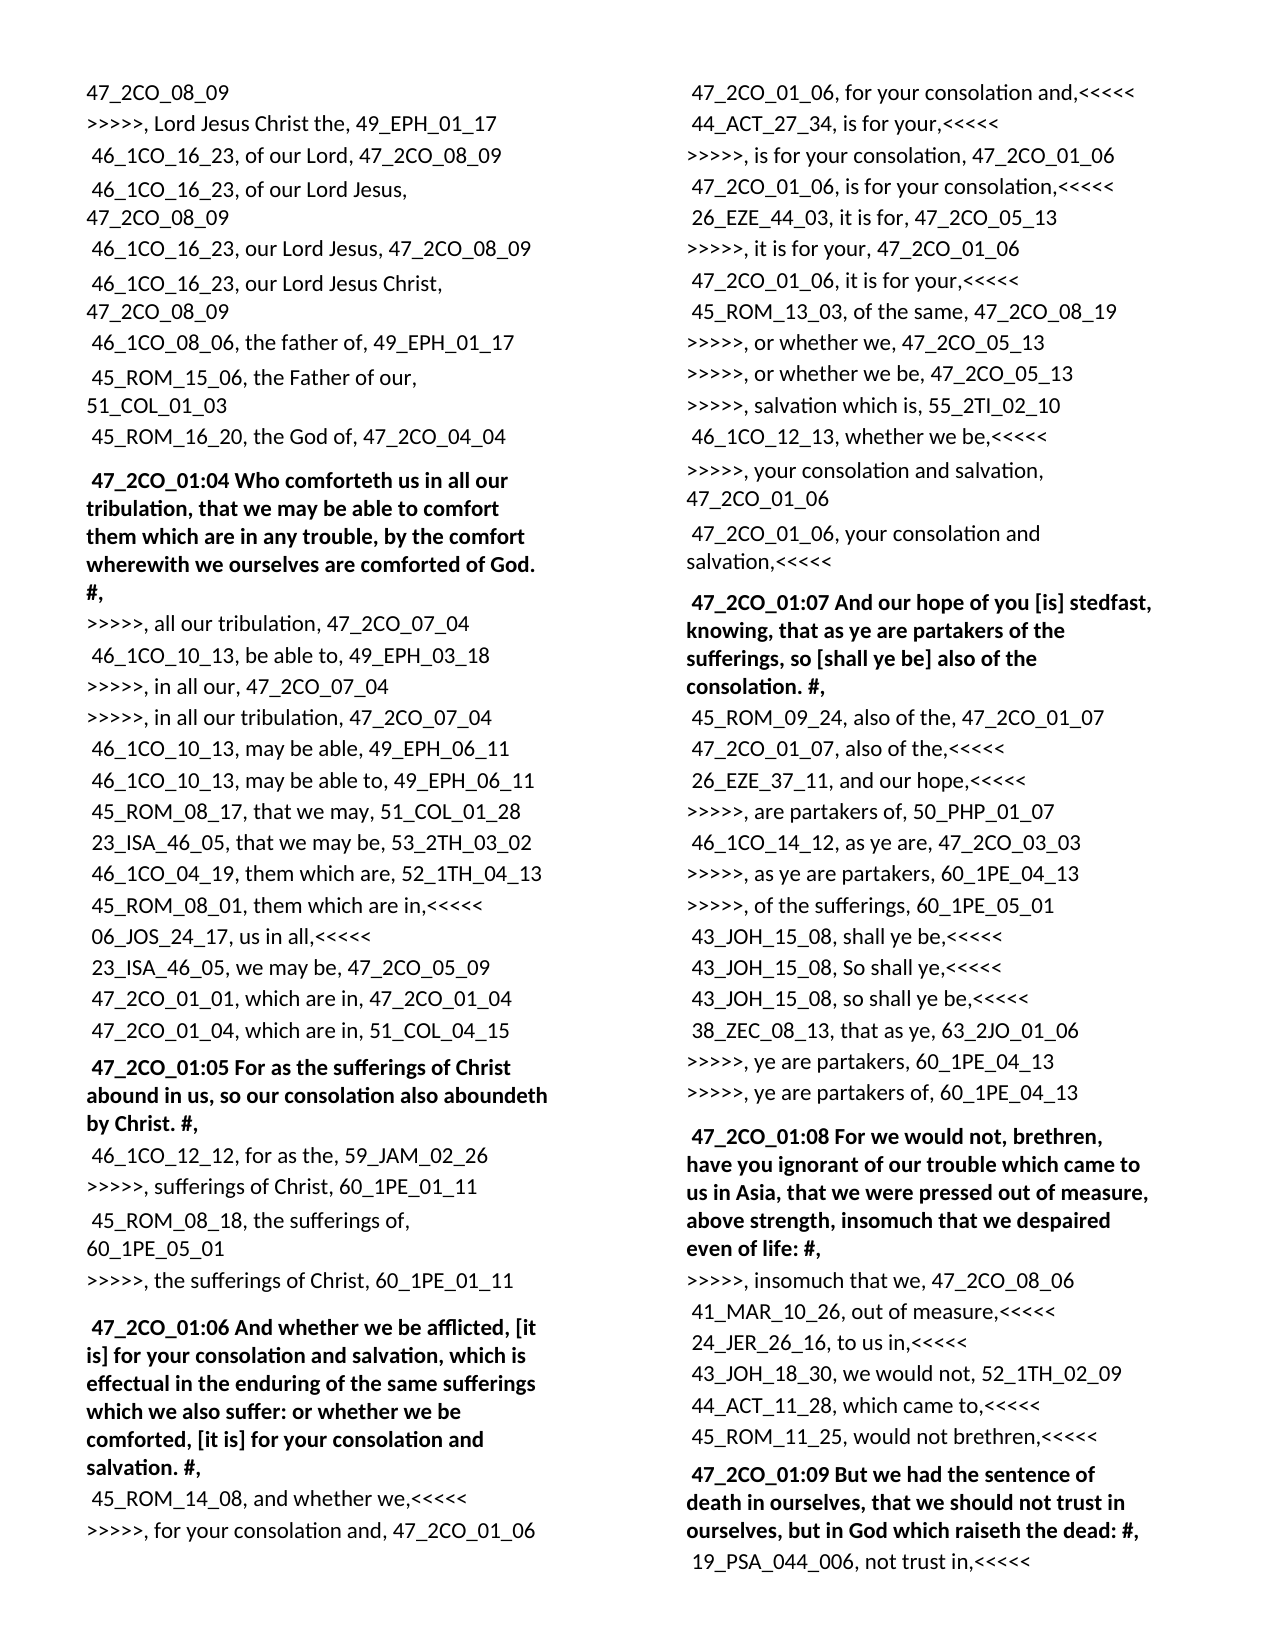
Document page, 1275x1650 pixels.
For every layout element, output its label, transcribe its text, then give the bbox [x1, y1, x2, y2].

table_cell 47_2CO_01_04, which are in, 51_COL_04_15 [75, 1013, 564, 1044]
table_cell 44_ACT_27_34, is for your,<<<<< [675, 106, 1164, 137]
table_cell 45_ROM_08_01, them which are in,<<<<< [75, 888, 564, 919]
table_cell >>>>>, or whether we, 47_2CO_05_13 [675, 325, 1164, 356]
table_cell 47_2CO_01_07, also of the,<<<<< [675, 731, 1164, 762]
table_cell 46_1CO_12_12, for as the, 59_JAM_02_26 [75, 1138, 564, 1169]
table_cell 45_ROM_14_08, and whether we,<<<<< [75, 1481, 564, 1513]
table_cell >>>>>, salvation which is, 55_2TI_02_10 [675, 388, 1164, 419]
table_cell 06_JOS_24_17, us in all,<<<<< [75, 919, 564, 950]
table_cell >>>>>, it is for your, 47_2CO_01_06 [675, 231, 1164, 262]
table_cell 24_JER_26_16, to us in,<<<<< [675, 1325, 1164, 1356]
table_cell 47_2CO_01_02, Lord Jesus Christ, 47_2CO_08_09 [75, 75, 564, 106]
table_cell 46_1CO_16_23, our Lord Jesus, 47_2CO_08_09 [75, 231, 564, 263]
table_cell 46_1CO_16_23, of our Lord, 47_2CO_08_09 [75, 138, 564, 169]
table_cell 26_EZE_44_03, it is for, 47_2CO_05_13 [675, 200, 1164, 231]
table_cell >>>>>, for your consolation and, 47_2CO_01_06 [75, 1513, 564, 1544]
table_cell 45_ROM_08_18, the sufferings of, 60_1PE_05_01 [75, 1200, 564, 1263]
table_cell 46_1CO_14_12, as ye are, 47_2CO_03_03 [675, 825, 1164, 856]
table_cell 43_JOH_15_08, So shall ye,<<<<< [675, 950, 1164, 981]
table_cell 45_ROM_16_20, the God of, 47_2CO_04_04 [75, 419, 564, 450]
table_cell 19_PSA_044_006, not trust in,<<<<< [675, 1544, 1164, 1575]
table_cell 47_2CO_01:09 But we had the sentence of death in ourselves, that we should not trust in ourselves, but in God which raiseth the dead: #, [675, 1450, 1164, 1544]
table_cell 41_MAR_10_26, out of measure,<<<<< [675, 1294, 1164, 1325]
table_cell 47_2CO_01:05 For as the sufferings of Christ abound in us, so our consolation also aboundeth by Christ. #, [75, 1044, 564, 1138]
table_cell >>>>>, the sufferings of Christ, 60_1PE_01_11 [75, 1263, 564, 1294]
table_cell 46_1CO_16_23, of our Lord Jesus, 47_2CO_08_09 [75, 169, 564, 231]
table_cell 47_2CO_01_06, your consolation and salvation,<<<<< [675, 513, 1164, 575]
table_cell >>>>>, in all our tribulation, 47_2CO_07_04 [75, 700, 564, 731]
table_cell 47_2CO_01:08 For we would not, brethren, have you ignorant of our trouble which came to us in Asia, that we were pressed out of measure, above strength, insomuch that we despaired even of life: #, [675, 1106, 1164, 1262]
table_cell 43_JOH_15_08, so shall ye be,<<<<< [675, 981, 1164, 1012]
table_cell 46_1CO_10_13, may be able, 49_EPH_06_11 [75, 731, 564, 763]
table_cell 47_2CO_01:06 And whether we be afflicted, [it is] for your consolation and salvation, which is effectual in the enduring of the same sufferings which we also suffer: or whether we be comforted, [it is] for your consolation and salvation. #, [75, 1294, 564, 1481]
table_cell >>>>>, your consolation and salvation, 47_2CO_01_06 [675, 450, 1164, 512]
table_cell 46_1CO_04_19, them which are, 52_1TH_04_13 [75, 856, 564, 888]
table_cell 45_ROM_15_06, the Father of our, 51_COL_01_03 [75, 356, 564, 419]
table_cell 23_ISA_46_05, we may be, 47_2CO_05_09 [75, 950, 564, 981]
table_cell 45_ROM_08_17, that we may, 51_COL_01_28 [75, 794, 564, 825]
table_cell 44_ACT_11_28, which came to,<<<<< [675, 1388, 1164, 1419]
table_cell 46_1CO_10_13, be able to, 49_EPH_03_18 [75, 638, 564, 669]
table_cell >>>>>, sufferings of Christ, 60_1PE_01_11 [75, 1169, 564, 1200]
table_cell >>>>>, are partakers of, 50_PHP_01_07 [675, 794, 1164, 825]
table_cell >>>>>, in all our, 47_2CO_07_04 [75, 669, 564, 700]
table_cell 45_ROM_11_25, would not brethren,<<<<< [675, 1419, 1164, 1450]
table_cell 47_2CO_01:04 Who comforteth us in all our tribulation, that we may be able to comfort them which are in any trouble, by the comfort wherewith we ourselves are comforted of God. #, [75, 450, 564, 606]
table_cell 47_2CO_01_06, it is for your,<<<<< [675, 263, 1164, 294]
table_cell >>>>>, ye are partakers, 60_1PE_04_13 [675, 1044, 1164, 1075]
table_cell 45_ROM_13_03, of the same, 47_2CO_08_19 [675, 294, 1164, 325]
table_cell 38_ZEC_08_13, that as ye, 63_2JO_01_06 [675, 1013, 1164, 1044]
table_cell 47_2CO_01_01, which are in, 47_2CO_01_04 [75, 981, 564, 1013]
table_cell 23_ISA_46_05, that we may be, 53_2TH_03_02 [75, 825, 564, 856]
table_cell >>>>>, or whether we be, 47_2CO_05_13 [675, 356, 1164, 387]
table_cell >>>>>, is for your consolation, 47_2CO_01_06 [675, 138, 1164, 169]
table_cell 47_2CO_01_06, for your consolation and,<<<<< [675, 75, 1164, 106]
table_cell 43_JOH_18_30, we would not, 52_1TH_02_09 [675, 1356, 1164, 1387]
table_cell >>>>>, Lord Jesus Christ the, 49_EPH_01_17 [75, 106, 564, 138]
table_cell >>>>>, of the sufferings, 60_1PE_05_01 [675, 888, 1164, 919]
table_cell 47_2CO_01_06, is for your consolation,<<<<< [675, 169, 1164, 200]
table_cell >>>>>, as ye are partakers, 60_1PE_04_13 [675, 856, 1164, 887]
table_cell 46_1CO_10_13, may be able to, 49_EPH_06_11 [75, 763, 564, 794]
table_cell >>>>>, insomuch that we, 47_2CO_08_06 [675, 1263, 1164, 1294]
table_cell 46_1CO_12_13, whether we be,<<<<< [675, 419, 1164, 450]
table_cell 43_JOH_15_08, shall ye be,<<<<< [675, 919, 1164, 950]
table_cell 46_1CO_16_23, our Lord Jesus Christ, 47_2CO_08_09 [75, 263, 564, 325]
table_cell >>>>>, ye are partakers of, 60_1PE_04_13 [675, 1075, 1164, 1106]
table_cell 47_2CO_01:07 And our hope of you [is] stedfast, knowing, that as ye are partakers of the sufferings, so [shall ye be] also of the consolation. #, [675, 575, 1164, 700]
table_cell 45_ROM_09_24, also of the, 47_2CO_01_07 [675, 700, 1164, 731]
table_cell 46_1CO_08_06, the father of, 49_EPH_01_17 [75, 325, 564, 356]
table_cell 26_EZE_37_11, and our hope,<<<<< [675, 763, 1164, 794]
table_cell >>>>>, all our tribulation, 47_2CO_07_04 [75, 606, 564, 638]
